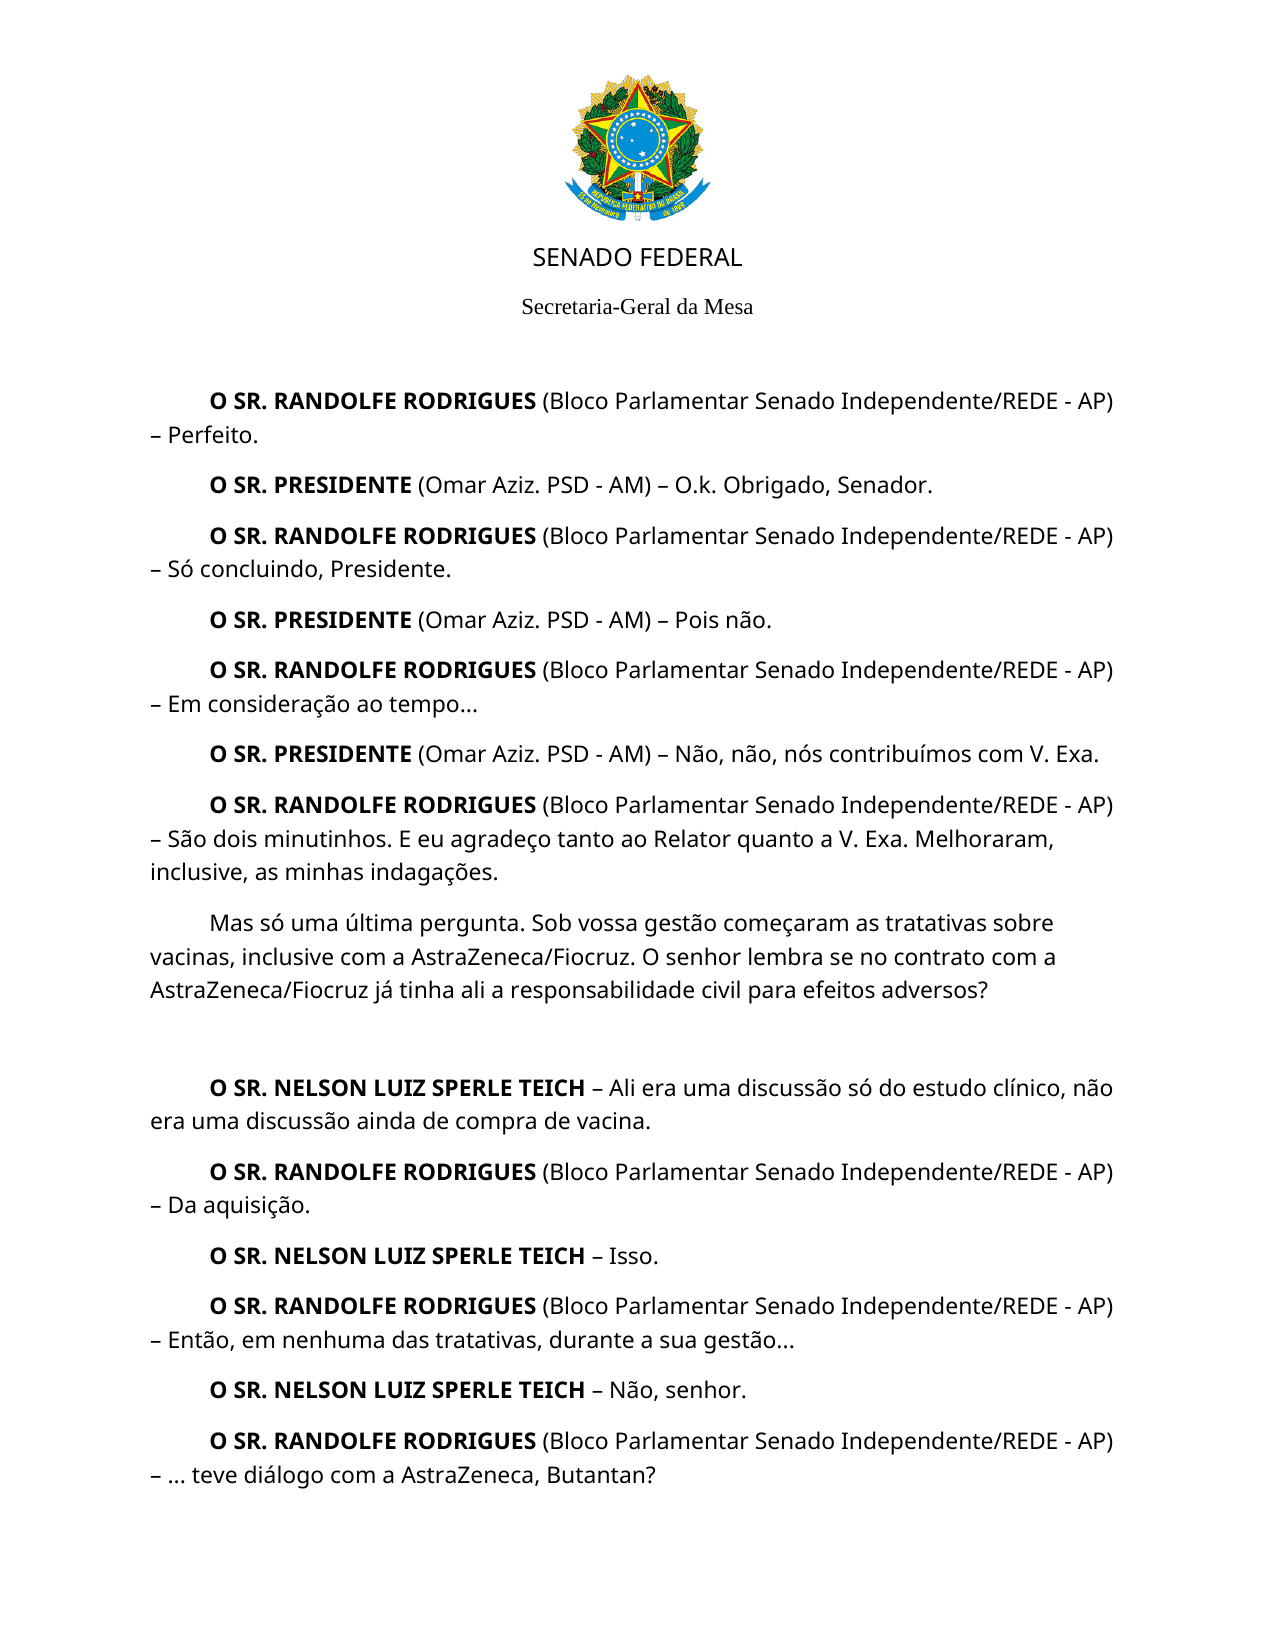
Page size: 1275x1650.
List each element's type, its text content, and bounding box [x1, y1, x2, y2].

text O SR. NELSON LUIZ SPERLE TEICH – Ali era uma discussão só do estudo clínico, não era uma discussão ainda de compra de vacina. [150, 1071, 1125, 1136]
text O SR. RANDOLFE RODRIGUES (Bloco Parlamentar Senado Independente/REDE - AP) – ... teve diálogo com a AstraZeneca, Butantan? [150, 1425, 1125, 1490]
text O SR. PRESIDENTE (Omar Aziz. PSD - AM) – Pois não. [150, 604, 1125, 635]
text O SR. PRESIDENTE (Omar Aziz. PSD - AM) – O.k. Obrigado, Senador. [150, 469, 1125, 500]
text O SR. RANDOLFE RODRIGUES (Bloco Parlamentar Senado Independente/REDE - AP) – Só concluindo, Presidente. [150, 519, 1125, 584]
text O SR. NELSON LUIZ SPERLE TEICH – Não, senhor. [150, 1374, 1125, 1406]
text O SR. RANDOLFE RODRIGUES (Bloco Parlamentar Senado Independente/REDE - AP) – Então, em nenhuma das tratativas, durante a sua gestão... [150, 1290, 1125, 1355]
text O SR. PRESIDENTE (Omar Aziz. PSD - AM) – Não, não, nós contribuímos com V. Exa. [150, 738, 1125, 769]
text O SR. RANDOLFE RODRIGUES (Bloco Parlamentar Senado Independente/REDE - AP) – São dois minutinhos. E eu agradeço tanto ao Relator quanto a V. Exa. Melhoraram, inclusive, as minhas indagações. [150, 789, 1125, 887]
text O SR. RANDOLFE RODRIGUES (Bloco Parlamentar Senado Independente/REDE - AP) – Em consideração ao tempo... [150, 654, 1125, 719]
text O SR. RANDOLFE RODRIGUES (Bloco Parlamentar Senado Independente/REDE - AP) – Da aquisição. [150, 1156, 1125, 1221]
text O SR. NELSON LUIZ SPERLE TEICH – Isso. [150, 1240, 1125, 1271]
text O SR. RANDOLFE RODRIGUES (Bloco Parlamentar Senado Independente/REDE - AP) – Perfeito. [150, 385, 1125, 450]
picture [564, 75, 711, 221]
text Mas só uma última pergunta. Sob vossa gestão começaram as tratativas sobre vacinas, inclusive com a AstraZeneca/Fiocruz. O senhor lembra se no contrato com a AstraZeneca/Fiocruz já tinha ali a responsabilidade civil para efeitos adversos? [150, 907, 1125, 1005]
